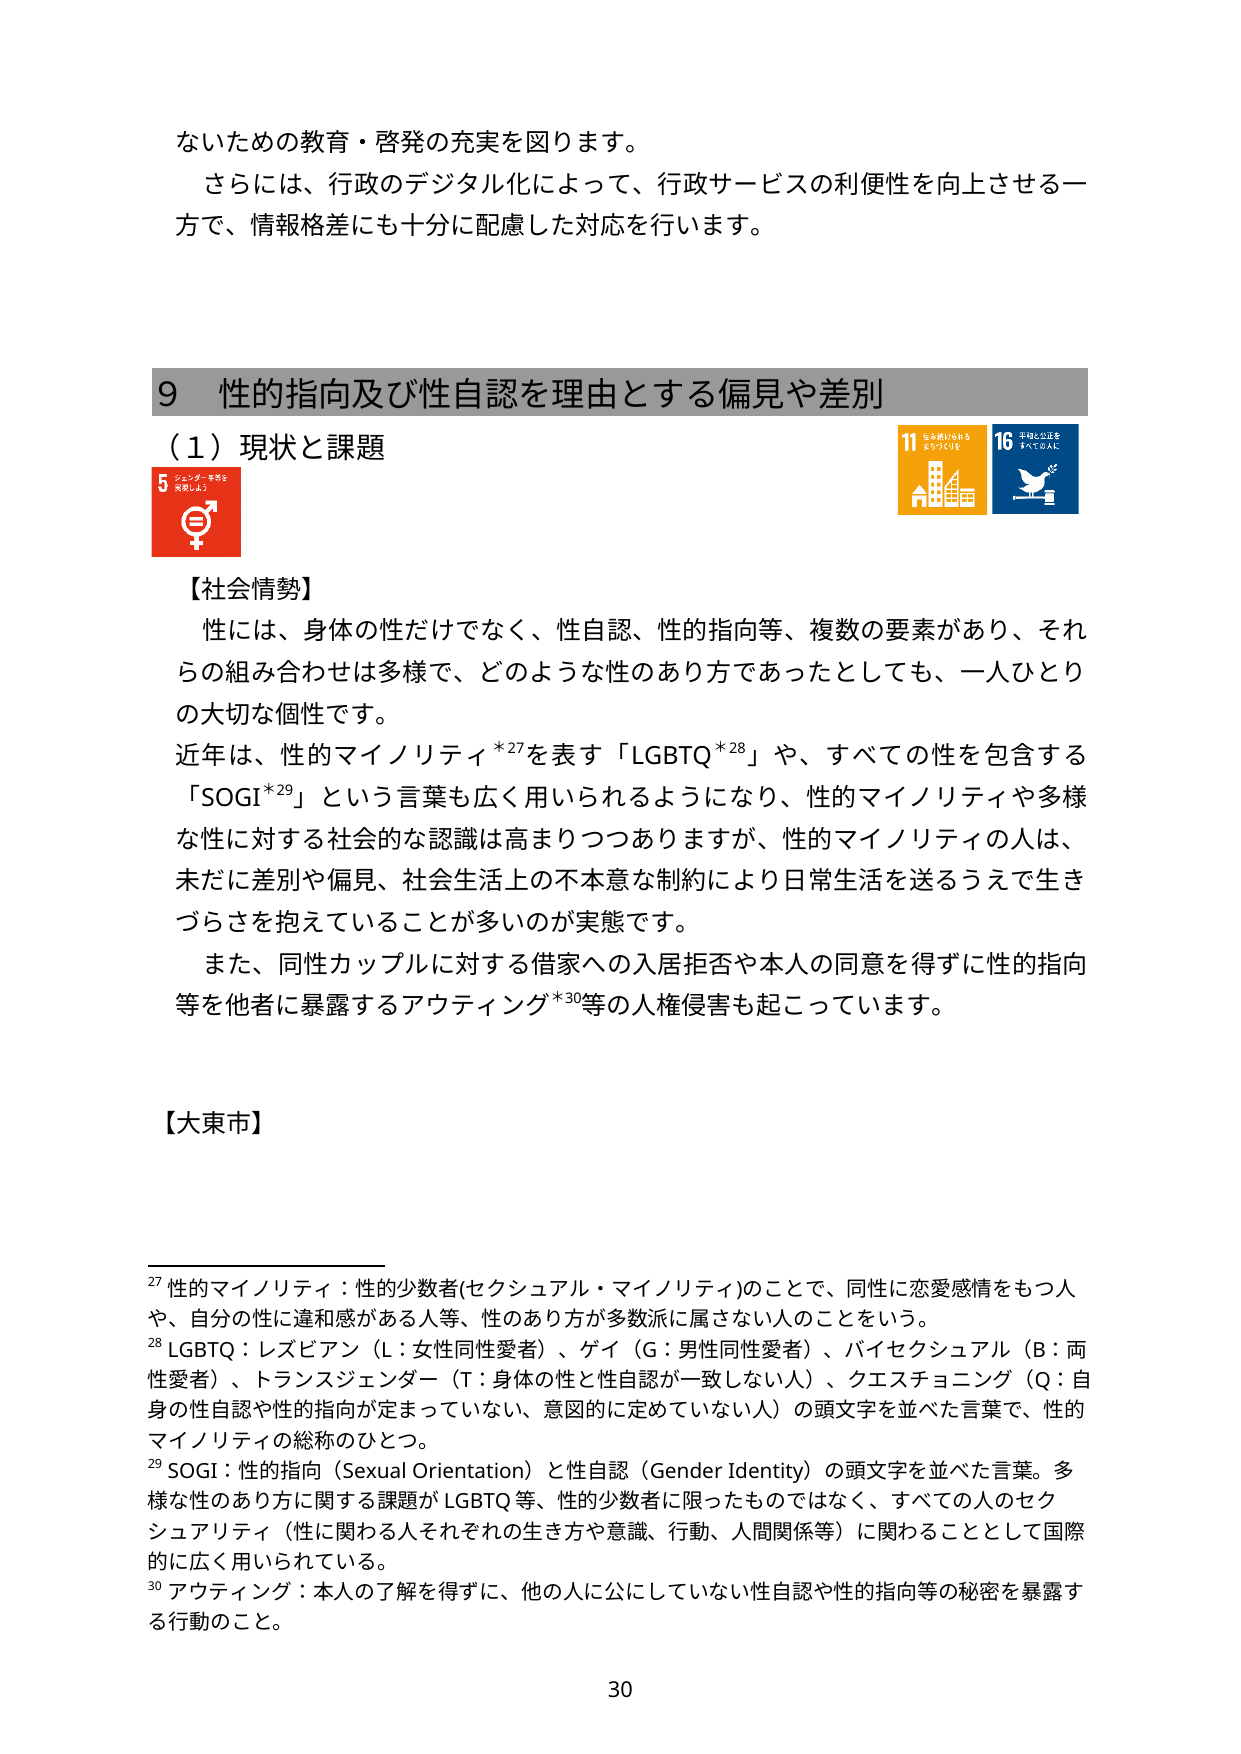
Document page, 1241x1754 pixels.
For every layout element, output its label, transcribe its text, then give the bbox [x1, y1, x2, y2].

subtitle ９ 性的指向及び性自認を理由とする偏見や差別 [152, 368, 1088, 416]
text 【社会情勢】 [152, 565, 1088, 606]
text また、同性カップルに対する借家への入居拒否や本人の同意を得ずに性的指向等を他者に暴露するアウティング＊等の人権侵害も起こっています。 [175, 940, 1088, 1023]
text 性には、身体の性だけでなく、性自認、性的指向等、複数の要素があり、それらの組み合わせは多様で、どのような性のあり方であったとしても、一人ひとりの大切な個性です。 近年は、性的マイノリティ＊を表す「LGBTQ＊」や、すべての性を包含する「SOGI＊」という言葉も広く用いられるようになり、性的マイノリティや多様な性に対する社会的な認識は高まりつつありますが、性的マイノリティの人は、未だに差別や偏見、社会生活上の不本意な制約により日常生活を送るうえで生きづらさを抱えていることが多いのが実態です。 [175, 606, 1088, 940]
subtitle （１）現状と課題 [152, 425, 1088, 565]
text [175, 118, 1088, 160]
picture [897, 425, 988, 515]
text さらには、行政のデジタル化によって、行政サービスの利便性を向上させる一方で、情報格差にも十分に配慮した対応を行います。 [175, 160, 1088, 243]
picture [991, 424, 1079, 512]
picture [151, 467, 241, 557]
text 【大東市】 [152, 1099, 1088, 1140]
